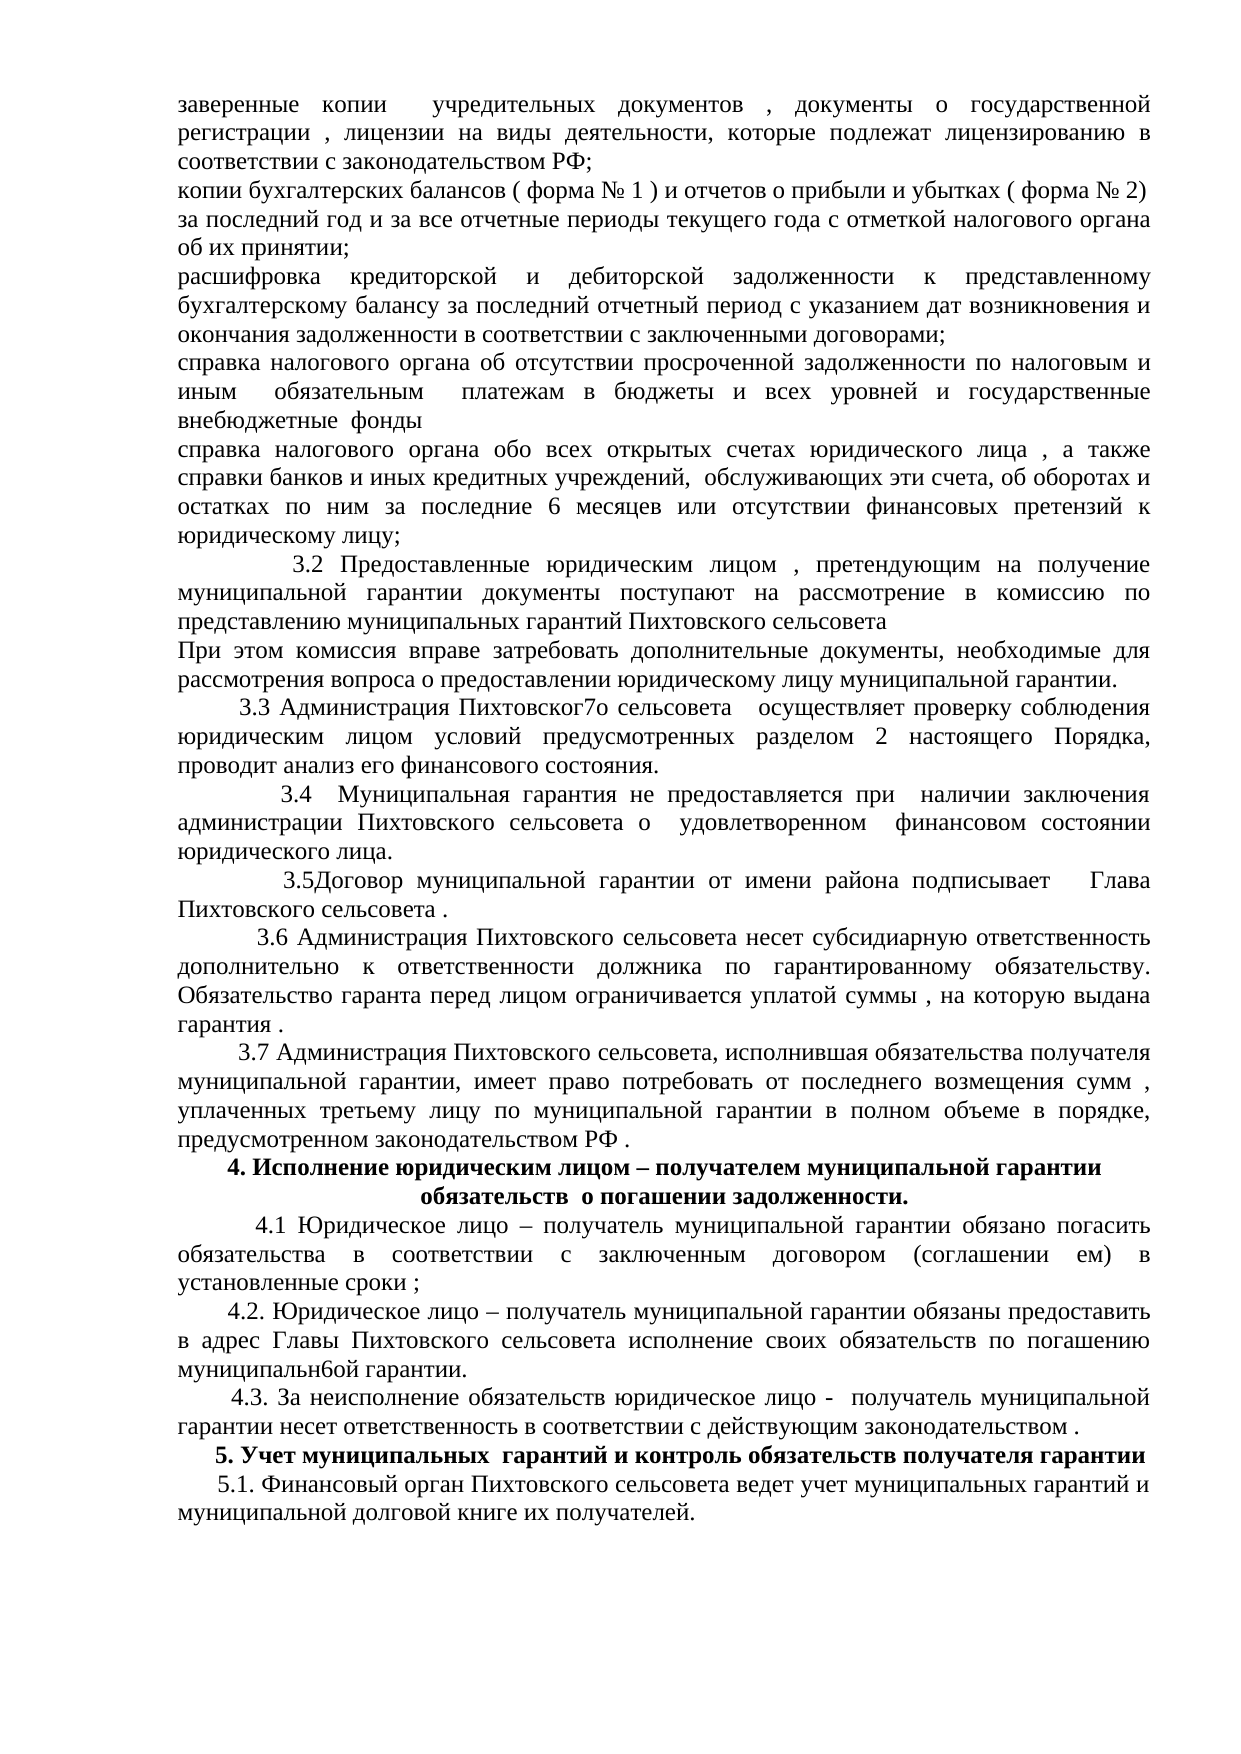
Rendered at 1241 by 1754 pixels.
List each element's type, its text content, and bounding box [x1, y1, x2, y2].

text 3.3 Администрация Пихтовског7о сельсовета осуществляет проверку соблюдения юридическим лицом условий предусмотренных разделом 2 настоящего Порядка, проводит анализ его финансового состояния. [177, 692, 1152, 779]
text 3.7 Администрация Пихтовского сельсовета, исполнившая обязательства получателя муниципальной гарантии, имеет право потребовать от последнего возмещения сумм , уплаченных третьему лицу по муниципальной гарантии в полном объеме в порядке, предусмотренном законодательством РФ . [177, 1037, 1152, 1152]
text справка налогового органа об отсутствии просроченной задолженности по налоговым и иным обязательным платежам в бюджеты и всех уровней и государственные внебюджетные фонды [177, 347, 1152, 434]
text заверенные копии учредительных документов , документы о государственной регистрации , лицензии на виды деятельности, которые подлежат лицензированию в соответствии с законодательством РФ; [177, 89, 1152, 175]
text 3.6 Администрация Пихтовского сельсовета несет субсидиарную ответственность дополнительно к ответственности должника по гарантированному обязательству. Обязательство гаранта перед лицом ограничивается уплатой суммы , на которую выдана гарантия . [177, 922, 1152, 1037]
text 3.5Договор муниципальной гарантии от имени района подписывает Глава Пихтовского сельсовета . [177, 865, 1152, 922]
text справка налогового органа обо всех открытых счетах юридического лица , а также справки банков и иных кредитных учреждений, обслуживающих эти счета, об оборотах и остатках по ним за последние 6 месяцев или отсутствии финансовых претензий к юридическому лицу; [177, 434, 1152, 549]
text 4.1 Юридическое лицо – получатель муниципальной гарантии обязано погасить обязательства в соответствии с заключенным договором (соглашении ем) в установленные сроки ; [177, 1210, 1152, 1296]
text 4. Исполнение юридическим лицом – получателем муниципальной гарантии обязательств о погашении задолженности. [177, 1152, 1152, 1210]
text 5.1. Финансовый орган Пихтовского сельсовета ведет учет муниципальных гарантий и муниципальной долговой книге их получателей. [177, 1469, 1152, 1526]
text 3.2 Предоставленные юридическим лицом , претендующим на получение муниципальной гарантии документы поступают на рассмотрение в комиссию по представлению муниципальных гарантий Пихтовского сельсовета [177, 549, 1152, 635]
text 3.4 Муниципальная гарантия не предоставляется при наличии заключения администрации Пихтовского сельсовета о удовлетворенном финансовом состоянии юридического лица. [177, 779, 1152, 865]
text 5. Учет муниципальных гарантий и контроль обязательств получателя гарантии [177, 1440, 1152, 1469]
text 4.2. Юридическое лицо – получатель муниципальной гарантии обязаны предоставить в адрес Главы Пихтовского сельсовета исполнение своих обязательств по погашению муниципальн6ой гарантии. [177, 1296, 1152, 1382]
text копии бухгалтерских балансов ( форма № 1 ) и отчетов о прибыли и убытках ( форма № 2) [177, 175, 1152, 204]
text При этом комиссия вправе затребовать дополнительные документы, необходимые для рассмотрения вопроса о предоставлении юридическому лицу муниципальной гарантии. [177, 635, 1152, 692]
text расшифровка кредиторской и дебиторской задолженности к представленному бухгалтерскому балансу за последний отчетный период с указанием дат возникновения и окончания задолженности в соответствии с заключенными договорами; [177, 261, 1152, 347]
text за последний год и за все отчетные периоды текущего года с отметкой налогового органа об их принятии; [177, 204, 1152, 261]
text 4.3. За неисполнение обязательств юридическое лицо - получатель муниципальной гарантии несет ответственность в соответствии с действующим законодательством . [177, 1382, 1152, 1440]
